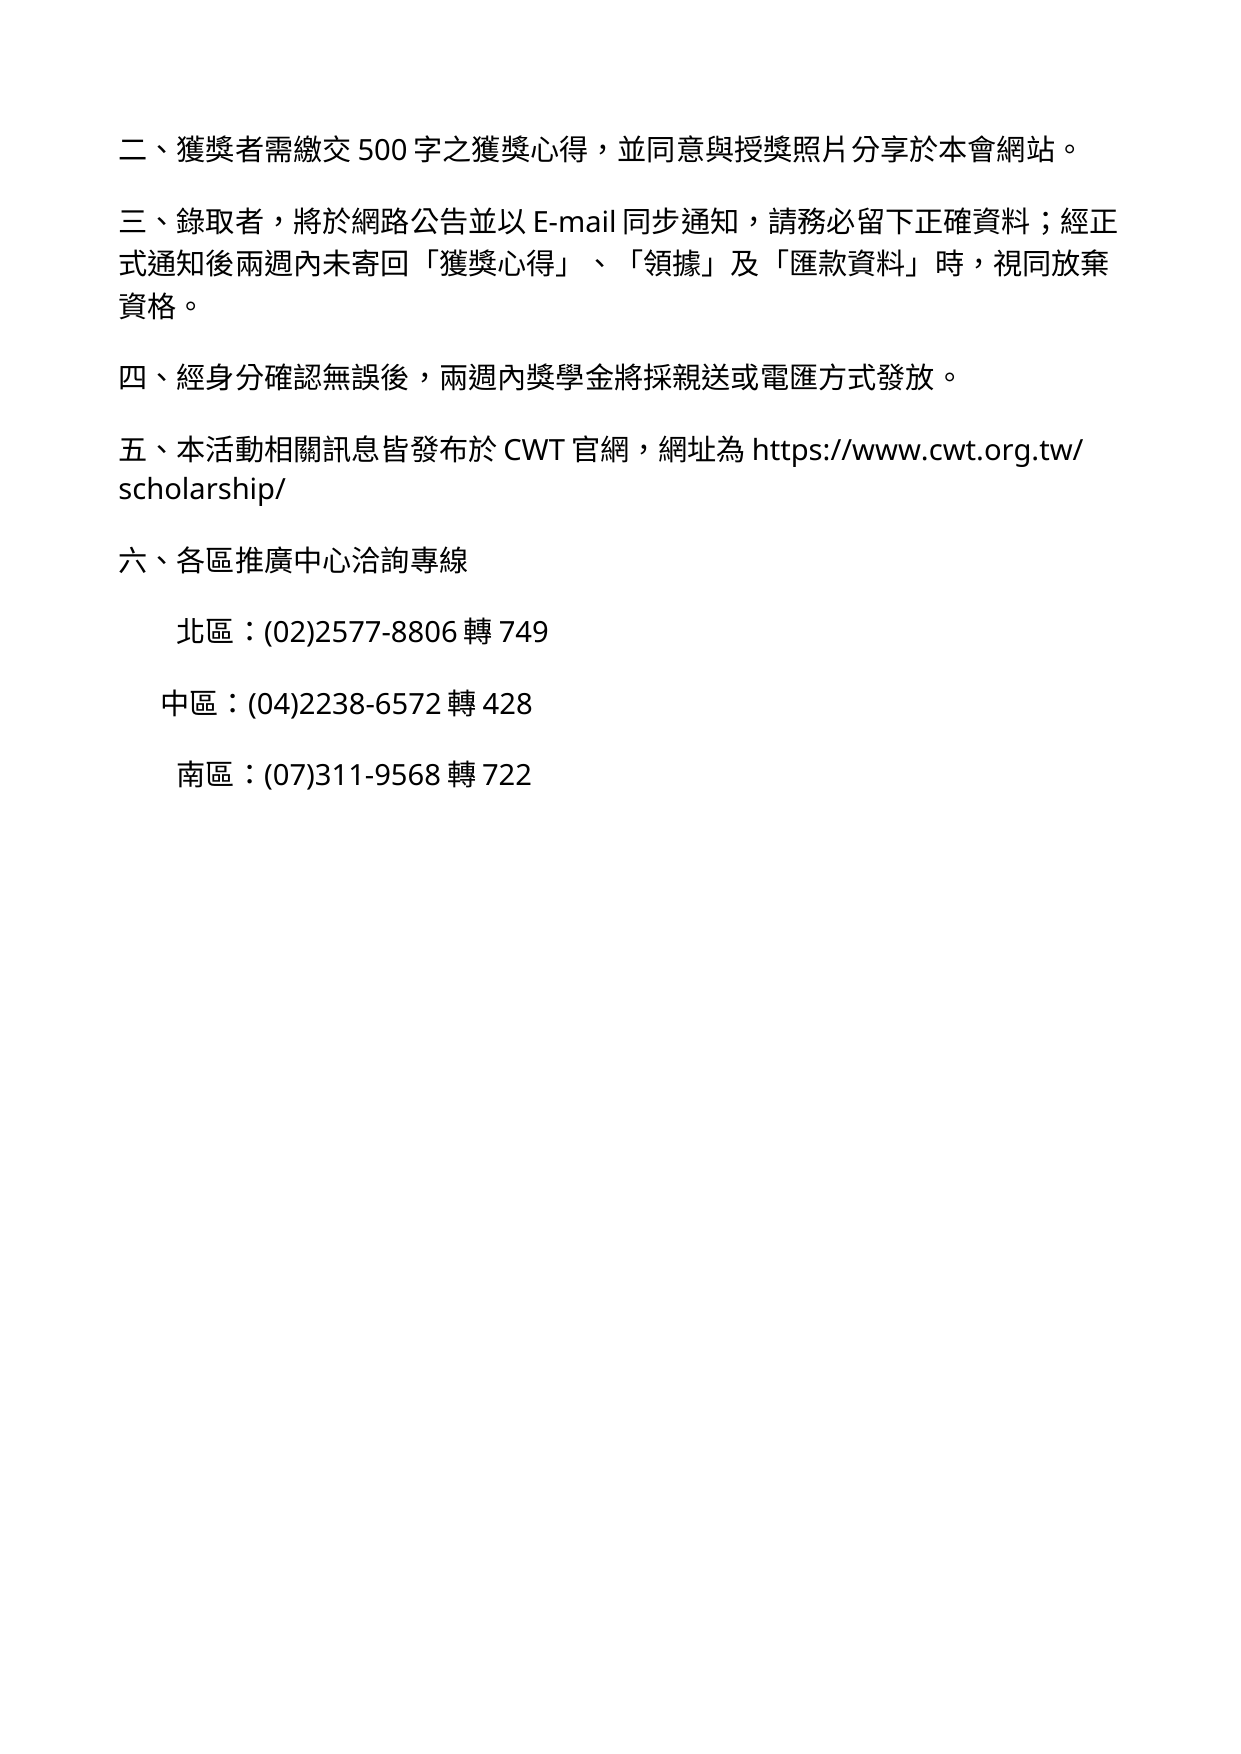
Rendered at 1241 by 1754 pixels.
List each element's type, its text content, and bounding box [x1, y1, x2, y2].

text 六、各區推廣中心洽詢專線 [118, 537, 1122, 580]
text 五、本活動相關訊息皆發布於CWT官網，網址為https://www.cwt.org.tw/scholarship/ [118, 426, 1122, 508]
text 南區：(07)311-9568轉722 [118, 752, 1122, 794]
text 四、經身分確認無誤後，兩週內獎學金將採親送或電匯方式發放。 [118, 355, 1122, 397]
text 二、獲獎者需繳交500字之獲獎心得，並同意與授獎照片分享於本會網站。 [118, 127, 1122, 169]
text 三、錄取者，將於網路公告並以E-mail同步通知，請務必留下正確資料；經正式通知後兩週內未寄回「獲獎心得」、「領據」及「匯款資料」時，視同放棄資格。 [118, 198, 1122, 326]
text 中區：(04)2238-6572轉428 [118, 680, 1122, 723]
text 北區：(02)2577-8806轉749 [118, 609, 1122, 651]
